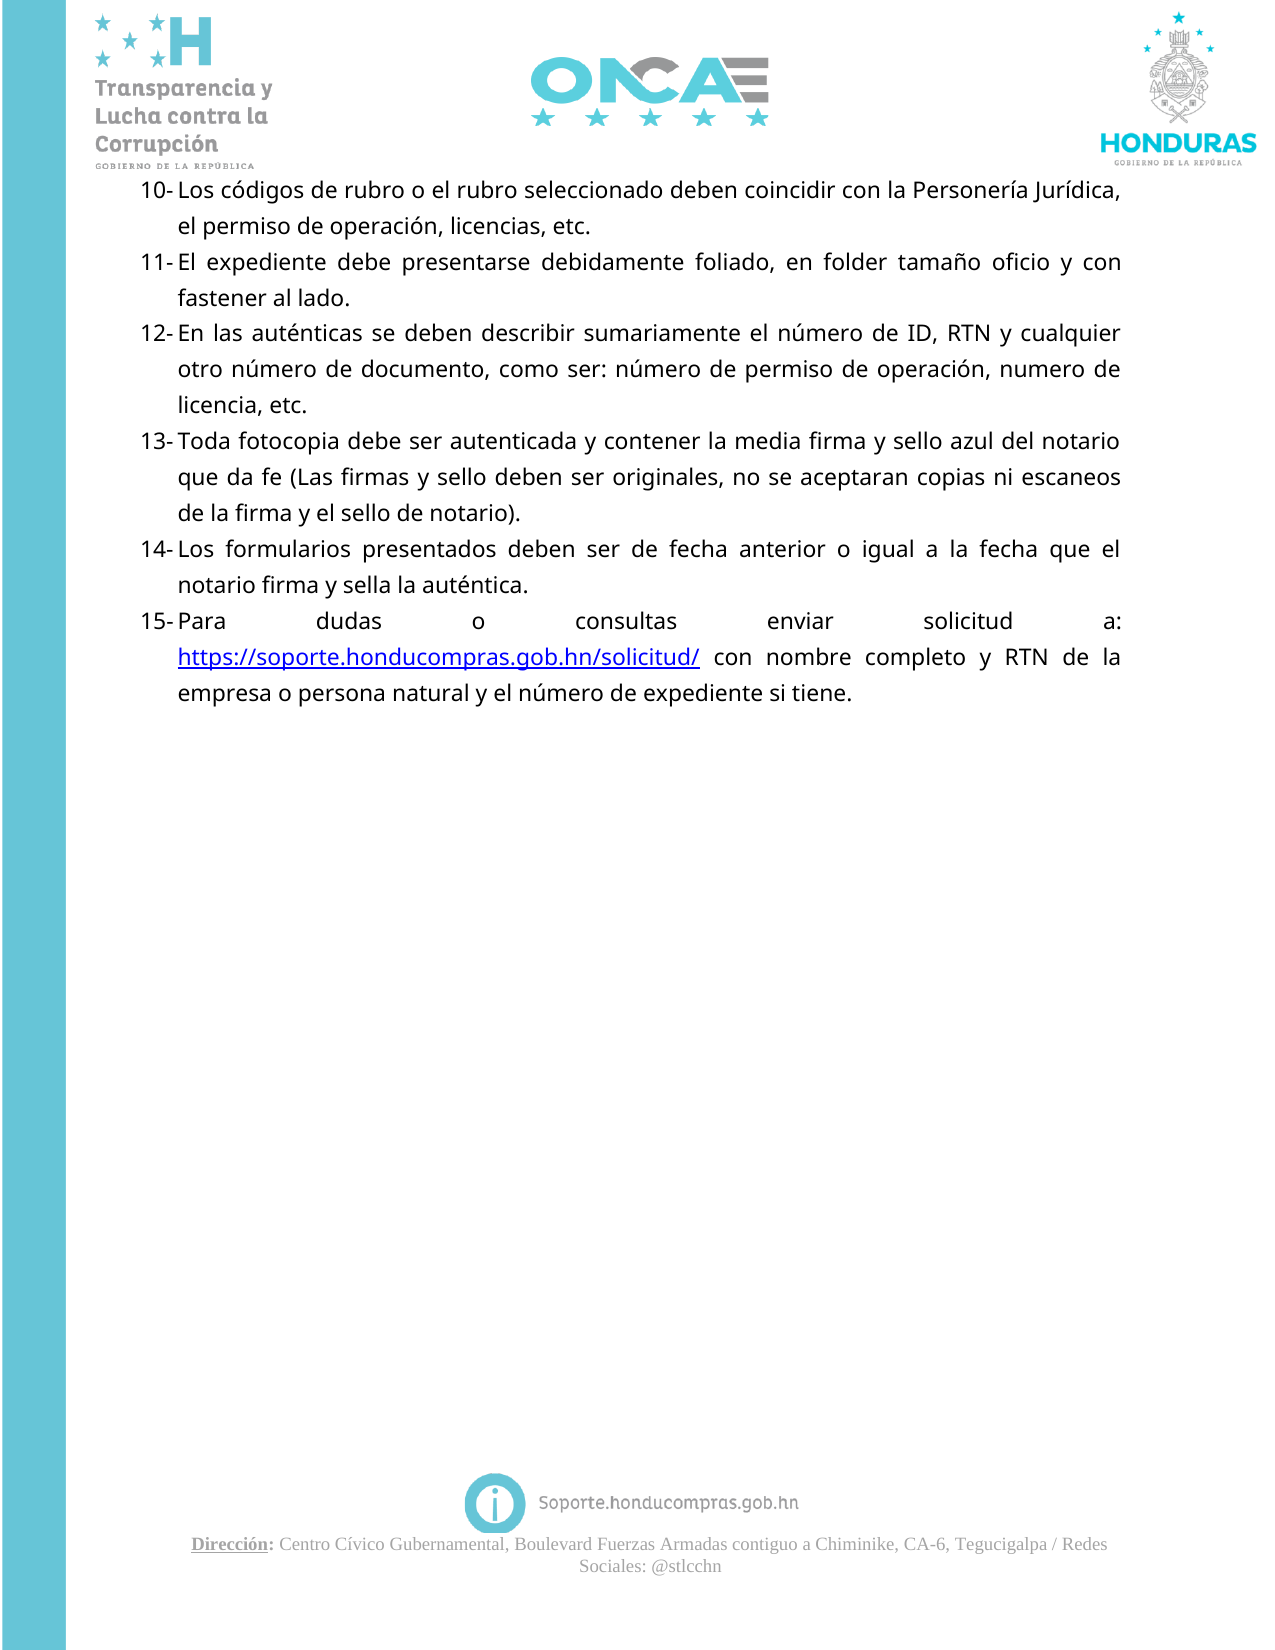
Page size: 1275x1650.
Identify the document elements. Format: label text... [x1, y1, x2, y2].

picture [464, 1471, 799, 1533]
picture [2, 0, 273, 1650]
picture [1097, 5, 1260, 174]
picture [531, 57, 769, 126]
list En las auténticas se deben describir sumariamente el número de ID, RTN y cualquier otro número de documento, como ser: número de permiso de operación, numero de licencia, etc. [140, 317, 1122, 421]
list Los códigos de rubro o el rubro seleccionado deben coincidir con la Personería Jurídica, el permiso de operación, licencias, etc. [140, 148, 1122, 241]
list Para dudas o consultas enviar solicitud a: https://soporte.honducompras.gob.hn/solicitud/ con nombre completo y RTN de la empresa o persona natural y el número de expediente si tiene. [140, 605, 1122, 708]
list Los formularios presentados deben ser de fecha anterior o igual a la fecha que el notario firma y sella la auténtica. [140, 533, 1122, 600]
list El expediente debe presentarse debidamente foliado, en folder tamaño oficio y con fastener al lado. [140, 246, 1122, 313]
list Toda fotocopia debe ser autenticada y contener la media firma y sello azul del notario que da fe (Las firmas y sello deben ser originales, no se aceptaran copias ni escaneos de la firma y el sello de notario). [140, 425, 1122, 528]
